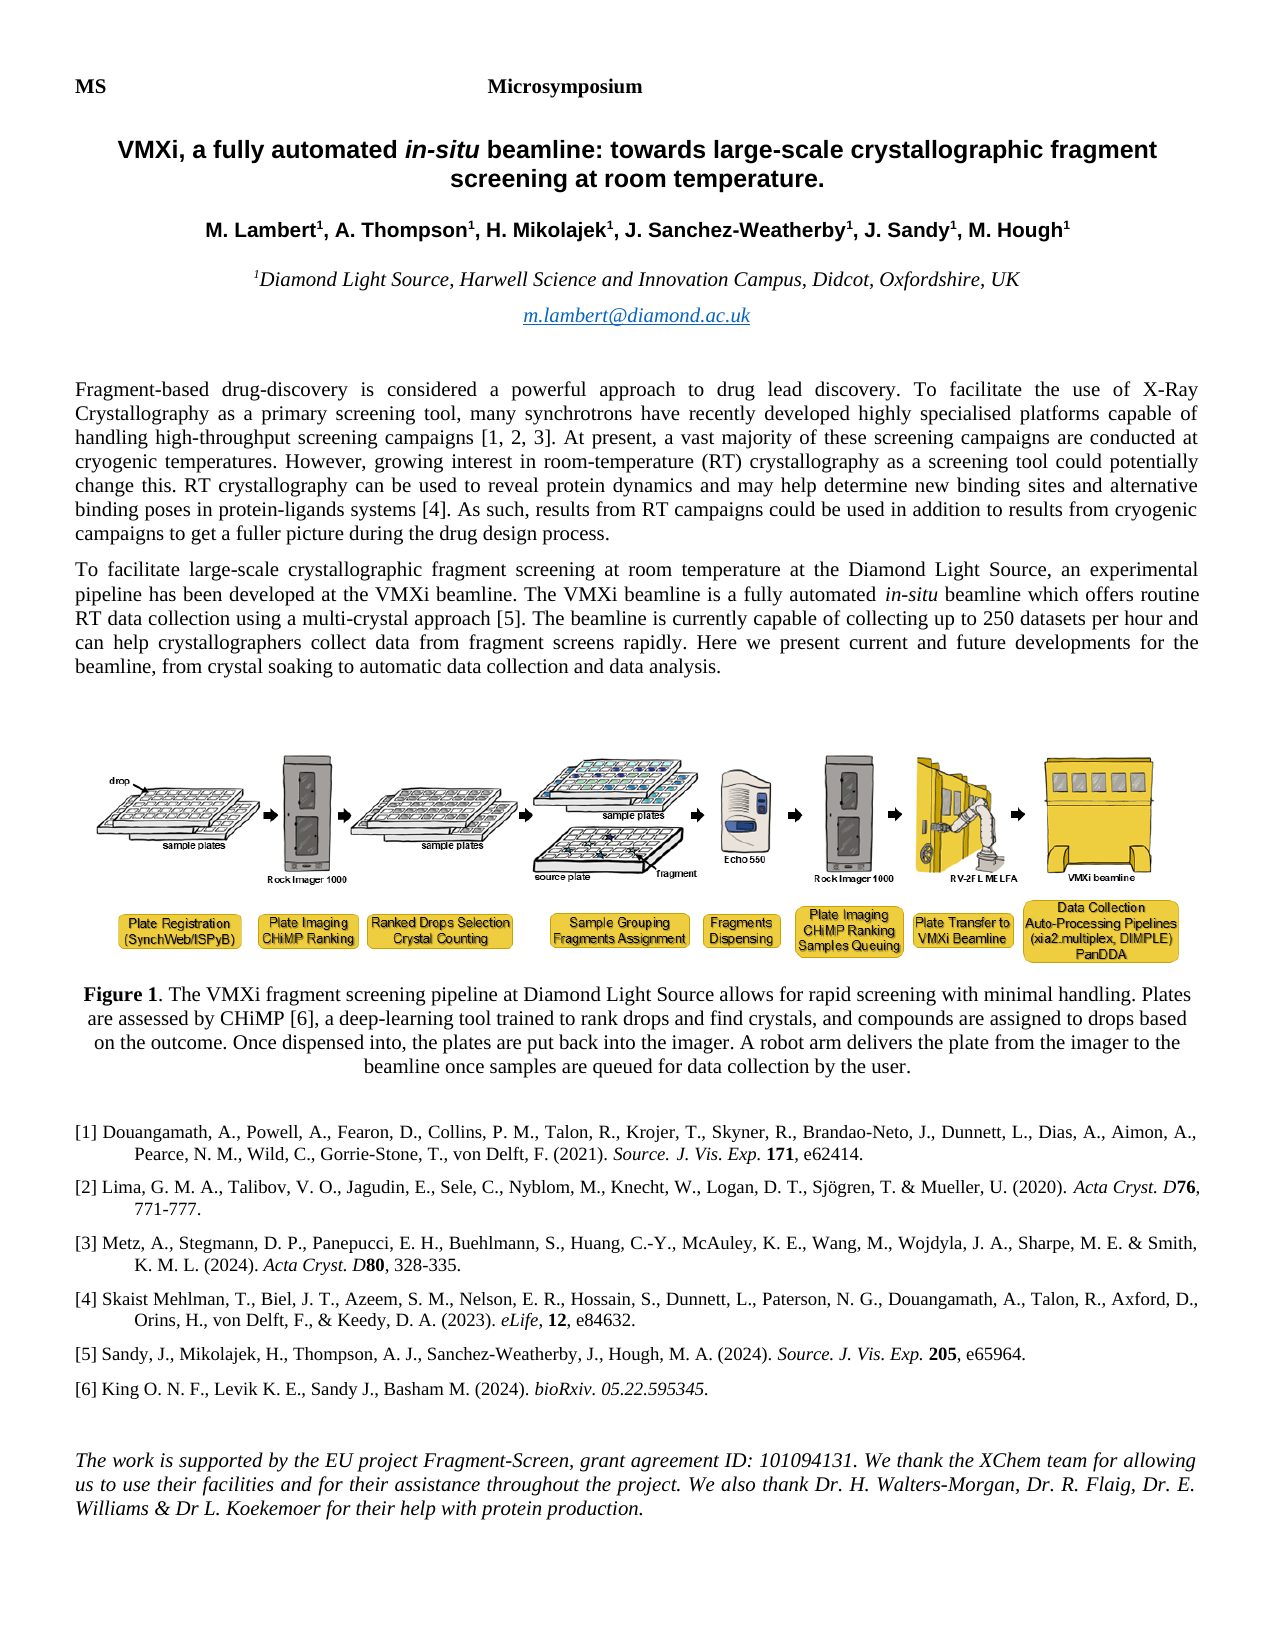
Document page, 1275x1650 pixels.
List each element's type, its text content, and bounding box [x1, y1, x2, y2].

subtitle [2] Lima, G. M. A., Talibov, V. O., Jagudin, E., Sele, C., Nyblom, M., Knecht, W., Logan, D. T., Sjögren, T. & Mueller, U. (2020). Acta Cryst. D76, 771-777. [75, 1176, 1200, 1219]
subtitle [6] King O. N. F., Levik K. E., Sandy J., Basham M. (2024). bioRxiv. 05.22.595345. [75, 1377, 1200, 1399]
text Fragment-based drug-discovery is considered a powerful approach to drug lead discovery. To facilitate the use of X-Ray Crystallography as a primary screening tool, many synchrotrons have recently developed highly specialised platforms capable of handling high-throughput screening campaigns [1, 2, 3]. At present, a vast majority of these screening campaigns are conducted at cryogenic temperatures. However, growing interest in room-temperature (RT) crystallography as a screening tool could potentially change this. RT crystallography can be used to reveal protein dynamics and may help determine new binding sites and alternative binding poses in protein-ligands systems [4]. As such, results from RT campaigns could be used in addition to results from cryogenic campaigns to get a fuller picture during the drug design process. [75, 376, 1200, 545]
subtitle [4] Skaist Mehlman, T., Biel, J. T., Azeem, S. M., Nelson, E. R., Hossain, S., Dunnett, L., Paterson, N. G., Douangamath, A., Talon, R., Axford, D., Orins, H., von Delft, F., & Keedy, D. A. (2023). eLife, 12, e84632. [75, 1288, 1200, 1331]
picture [75, 750, 1200, 970]
subtitle Figure 1. The VMXi fragment screening pipeline at Diamond Light Source allows for rapid screening with minimal handling. Plates are assessed by CHiMP [6], a deep-learning tool trained to rank drops and find crystals, and compounds are assigned to drops based on the outcome. Once dispensed into, the plates are put back into the imager. A robot arm delivers the plate from the imager to the beamline once samples are queued for data collection by the user. [75, 982, 1200, 1078]
text To facilitate large-scale crystallographic fragment screening at room temperature at the Diamond Light Source, an experimental pipeline has been developed at the VMXi beamline. The VMXi beamline is a fully automated in-situ beamline which offers routine RT data collection using a multi-crystal approach [5]. The beamline is currently capable of collecting up to 250 datasets per hour and can help crystallographers collect data from fragment screens rapidly. Here we present current and future developments for the beamline, from crystal soaking to automatic data collection and data analysis. [75, 557, 1200, 678]
subtitle [3] Metz, A., Stegmann, D. P., Panepucci, E. H., Buehlmann, S., Huang, C.-Y., McAuley, K. E., Wang, M., Wojdyla, J. A., Sharpe, M. E. & Smith, K. M. L. (2024). Acta Cryst. D80, 328-335. [75, 1232, 1200, 1275]
text The work is supported by the EU project Fragment-Screen, grant agreement ID: 101094131. We thank the XChem team for allowing us to use their facilities and for their assistance throughout the project. We also thank Dr. H. Walters-Morgan, Dr. R. Flaig, Dr. E. Williams & Dr L. Koekemoer for their help with protein production. [75, 1448, 1200, 1520]
subtitle [5] Sandy, J., Mikolajek, H., Thompson, A. J., Sanchez-Weatherby, J., Hough, M. A. (2024). Source. J. Vis. Exp. 205, e65964. [75, 1343, 1200, 1365]
subtitle M. Lambert1, A. Thompson1, H. Mikolajek1, J. Sanchez-Weatherby1, J. Sandy1, M. Hough1 [75, 218, 1200, 242]
subtitle 1Diamond Light Source, Harwell Science and Innovation Campus, Didcot, Oxfordshire, UK [75, 267, 1200, 291]
subtitle m.lambert@diamond.ac.uk [75, 303, 1200, 327]
subtitle [1] Douangamath, A., Powell, A., Fearon, D., Collins, P. M., Talon, R., Krojer, T., Skyner, R., Brandao-Neto, J., Dunnett, L., Dias, A., Aimon, A., Pearce, N. M., Wild, C., Gorrie-Stone, T., von Delft, F. (2021). Source. J. Vis. Exp. 171, e62414. [75, 1121, 1200, 1164]
subtitle VMXi, a fully automated in-situ beamline: towards large-scale crystallographic fragment screening at room temperature. [75, 135, 1200, 193]
